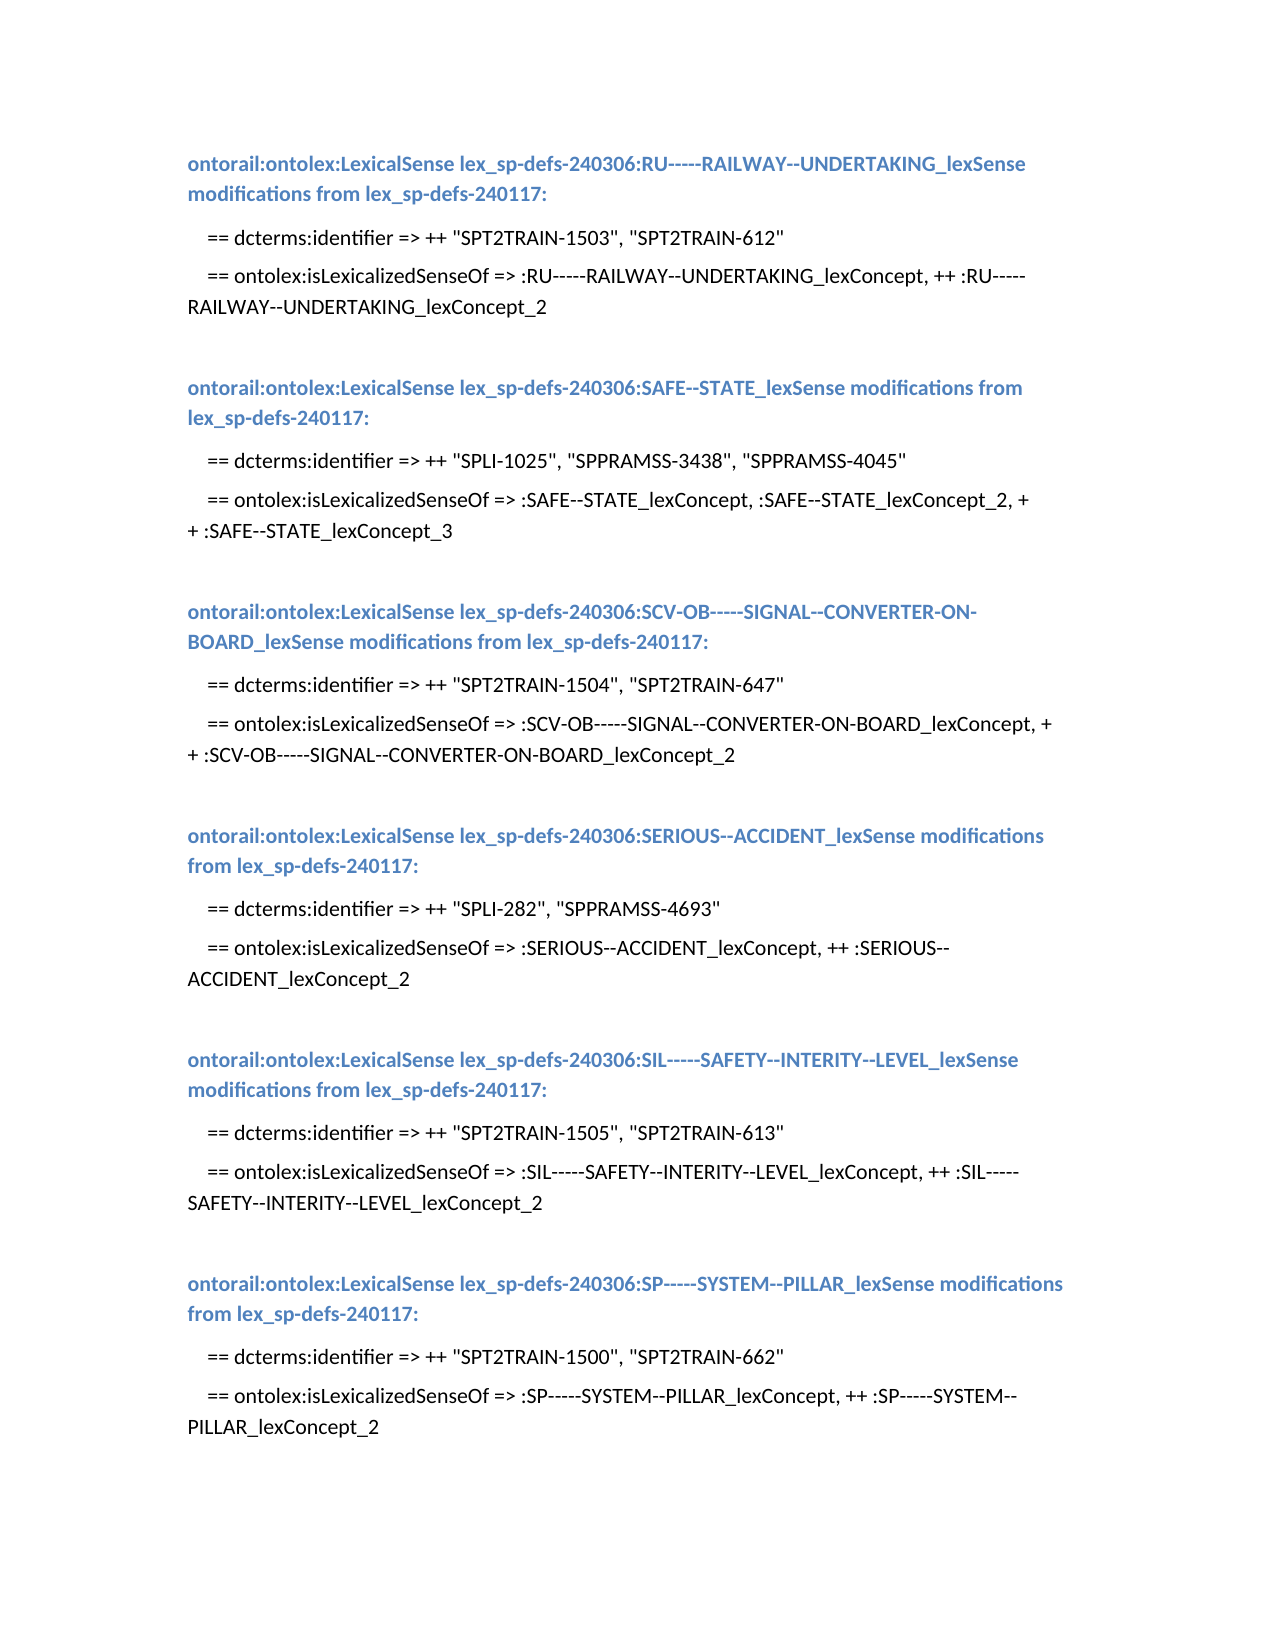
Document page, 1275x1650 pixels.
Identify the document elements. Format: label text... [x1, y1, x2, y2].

text == ontolex:isLexicalizedSenseOf => :SERIOUS--ACCIDENT_lexConcept, ++ :SERIOUS--ACCIDENT_lexConcept_2 [187, 934, 1087, 992]
text == dcterms:identifier => ++ "SPLI-282", "SPPRAMSS-4693" [187, 896, 1087, 922]
text == ontolex:isLexicalizedSenseOf => :SCV-OB-----SIGNAL--CONVERTER-ON-BOARD_lexConcept, ++ :SCV-OB-----SIGNAL--CONVERTER-ON-BOARD_lexConcept_2 [187, 711, 1087, 768]
subtitle ontorail:ontolex:LexicalSense lex_sp-defs-240306:SP-----SYSTEM--PILLAR_lexSense modifications from lex_sp-defs-240117: [187, 1270, 1087, 1327]
subtitle ontorail:ontolex:LexicalSense lex_sp-defs-240306:SAFE--STATE_lexSense modifications from lex_sp-defs-240117: [187, 374, 1087, 431]
text == dcterms:identifier => ++ "SPT2TRAIN-1505", "SPT2TRAIN-613" [187, 1119, 1087, 1146]
subtitle ontorail:ontolex:LexicalSense lex_sp-defs-240306:SCV-OB-----SIGNAL--CONVERTER-ON-BOARD_lexSense modifications from lex_sp-defs-240117: [187, 598, 1087, 655]
subtitle ontorail:ontolex:LexicalSense lex_sp-defs-240306:RU-----RAILWAY--UNDERTAKING_lexSense modifications from lex_sp-defs-240117: [187, 150, 1087, 207]
text == dcterms:identifier => ++ "SPT2TRAIN-1500", "SPT2TRAIN-662" [187, 1343, 1087, 1370]
subtitle ontorail:ontolex:LexicalSense lex_sp-defs-240306:SIL-----SAFETY--INTERITY--LEVEL_lexSense modifications from lex_sp-defs-240117: [187, 1046, 1087, 1103]
subtitle ontorail:ontolex:LexicalSense lex_sp-defs-240306:SERIOUS--ACCIDENT_lexSense modifications from lex_sp-defs-240117: [187, 822, 1087, 879]
text == ontolex:isLexicalizedSenseOf => :SIL-----SAFETY--INTERITY--LEVEL_lexConcept, ++ :SIL-----SAFETY--INTERITY--LEVEL_lexConcept_2 [187, 1158, 1087, 1216]
text == ontolex:isLexicalizedSenseOf => :RU-----RAILWAY--UNDERTAKING_lexConcept, ++ :RU-----RAILWAY--UNDERTAKING_lexConcept_2 [187, 263, 1087, 320]
text == dcterms:identifier => ++ "SPT2TRAIN-1504", "SPT2TRAIN-647" [187, 672, 1087, 698]
text == dcterms:identifier => ++ "SPLI-1025", "SPPRAMSS-3438", "SPPRAMSS-4045" [187, 448, 1087, 474]
text == dcterms:identifier => ++ "SPT2TRAIN-1503", "SPT2TRAIN-612" [187, 224, 1087, 250]
text == ontolex:isLexicalizedSenseOf => :SP-----SYSTEM--PILLAR_lexConcept, ++ :SP-----SYSTEM--PILLAR_lexConcept_2 [187, 1382, 1087, 1440]
text == ontolex:isLexicalizedSenseOf => :SAFE--STATE_lexConcept, :SAFE--STATE_lexConcept_2, ++ :SAFE--STATE_lexConcept_3 [187, 487, 1087, 544]
